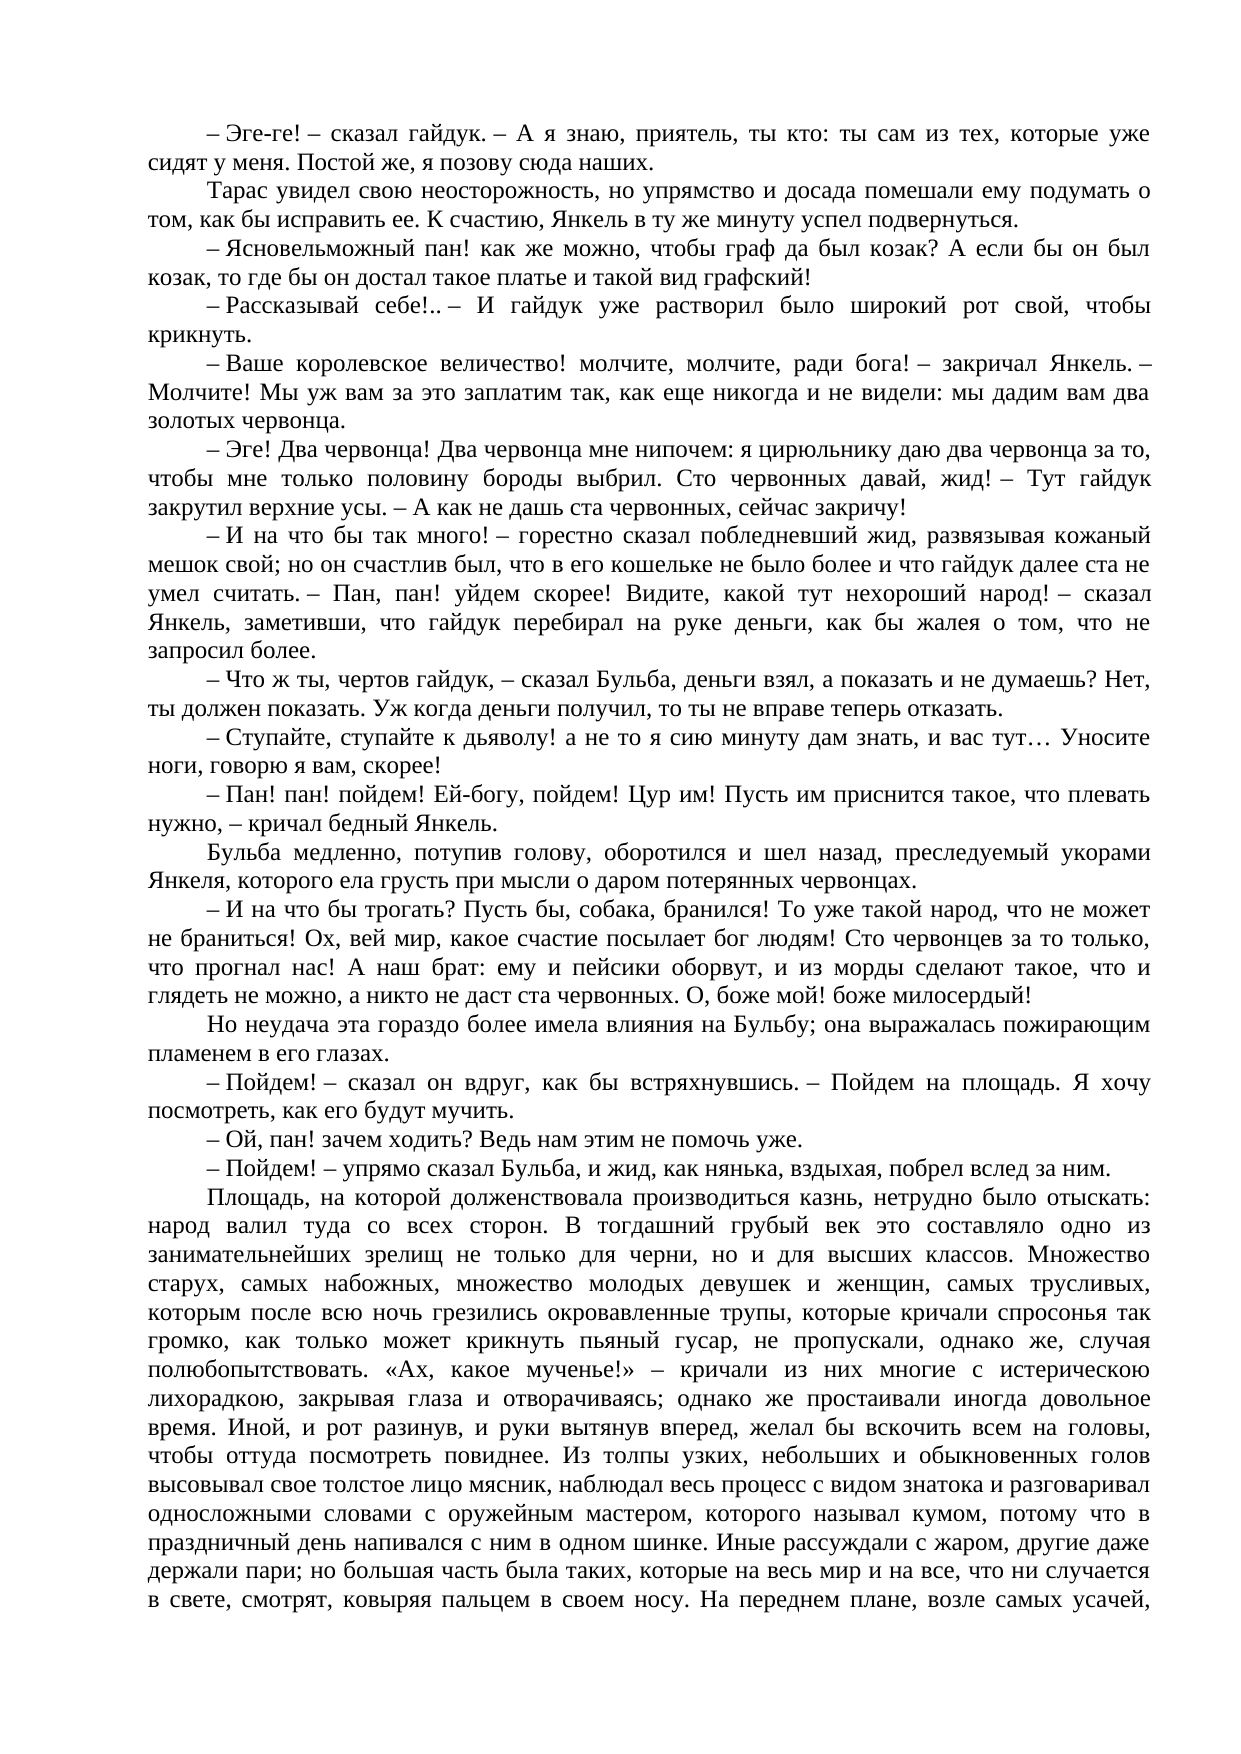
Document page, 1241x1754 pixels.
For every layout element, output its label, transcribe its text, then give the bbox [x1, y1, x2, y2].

text – Что ж ты, чертов гайдук, – сказал Бульба, деньги взял, а показать и не думаешь? Нет, ты должен показать. Уж когда деньги получил, то ты не вправе теперь отказать. [148, 664, 1152, 722]
text – Пойдем! – сказал он вдруг, как бы встряхнувшись. – Пойдем на площадь. Я хочу посмотреть, как его будут мучить. [148, 1067, 1152, 1124]
text – Эге-ге! – сказал гайдук. – А я знаю, приятель, ты кто: ты сам из тех, которые уже сидят у меня. Постой же, я позову сюда наших. [148, 118, 1152, 176]
text – Эге! Два червонца! Два червонца мне нипочем: я цирюльнику даю два червонца за то, чтобы мне только половину бороды выбрил. Сто червонных давай, жид! – Тут гайдук закрутил верхние усы. – А как не дашь ста червонных, сейчас закричу! [148, 434, 1152, 521]
text Бульба медленно, потупив голову, оборотился и шел назад, преследуемый укорами Янкеля, которого ела грусть при мысли о даром потерянных червонцах. [148, 837, 1152, 894]
text – И на что бы трогать? Пусть бы, собака, бранился! То уже такой народ, что не может не браниться! Ох, вей мир, какое счастие посылает бог людям! Сто червонцев за то только, что прогнал нас! А наш брат: ему и пейсики оборвут, и из морды сделают такое, что и глядеть не можно, а никто не даст ста червонных. О, боже мой! боже милосердый! [148, 894, 1152, 1009]
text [148, 1182, 1152, 1613]
text – Ступайте, ступайте к дьяволу! а не то я сию минуту дам знать, и вас тут… Уносите ноги, говорю я вам, скорее! [148, 722, 1152, 779]
text Тарас увидел свою неосторожность, но упрямство и досада помешали ему подумать о том, как бы исправить ее. К счастию, Янкель в ту же минуту успел подвернуться. [148, 176, 1152, 233]
text – И на что бы так много! – горестно сказал побледневший жид, развязывая кожаный мешок свой; но он счастлив был, что в его кошельке не было более и что гайдук далее ста не умел считать. – Пан, пан! уйдем скорее! Видите, какой тут нехороший народ! – сказал Янкель, заметивши, что гайдук перебирал на руке деньги, как бы жалея о том, что не запросил более. [148, 521, 1152, 664]
text – Рассказывай себе!.. – И гайдук уже растворил было широкий рот свой, чтобы крикнуть. [148, 291, 1152, 348]
text – Ой, пан! зачем ходить? Ведь нам этим не помочь уже. [148, 1124, 1152, 1153]
text Но неудача эта гораздо более имела влияния на Бульбу; она выражалась пожирающим пламенем в его глазах. [148, 1009, 1152, 1067]
text – Пан! пан! пойдем! Ей-богу, пойдем! Цур им! Пусть им приснится такое, что плевать нужно, – кричал бедный Янкель. [148, 779, 1152, 837]
text – Ваше королевское величество! молчите, молчите, ради бога! – закричал Янкель. – Молчите! Мы уж вам за это заплатим так, как еще никогда и не видели: мы дадим вам два золотых червонца. [148, 348, 1152, 434]
text – Ясновельможный пан! как же можно, чтобы граф да был козак? А если бы он был козак, то где бы он достал такое платье и такой вид графский! [148, 233, 1152, 291]
text – Пойдем! – упрямо сказал Бульба, и жид, как нянька, вздыхая, побрел вслед за ним. [148, 1153, 1152, 1182]
